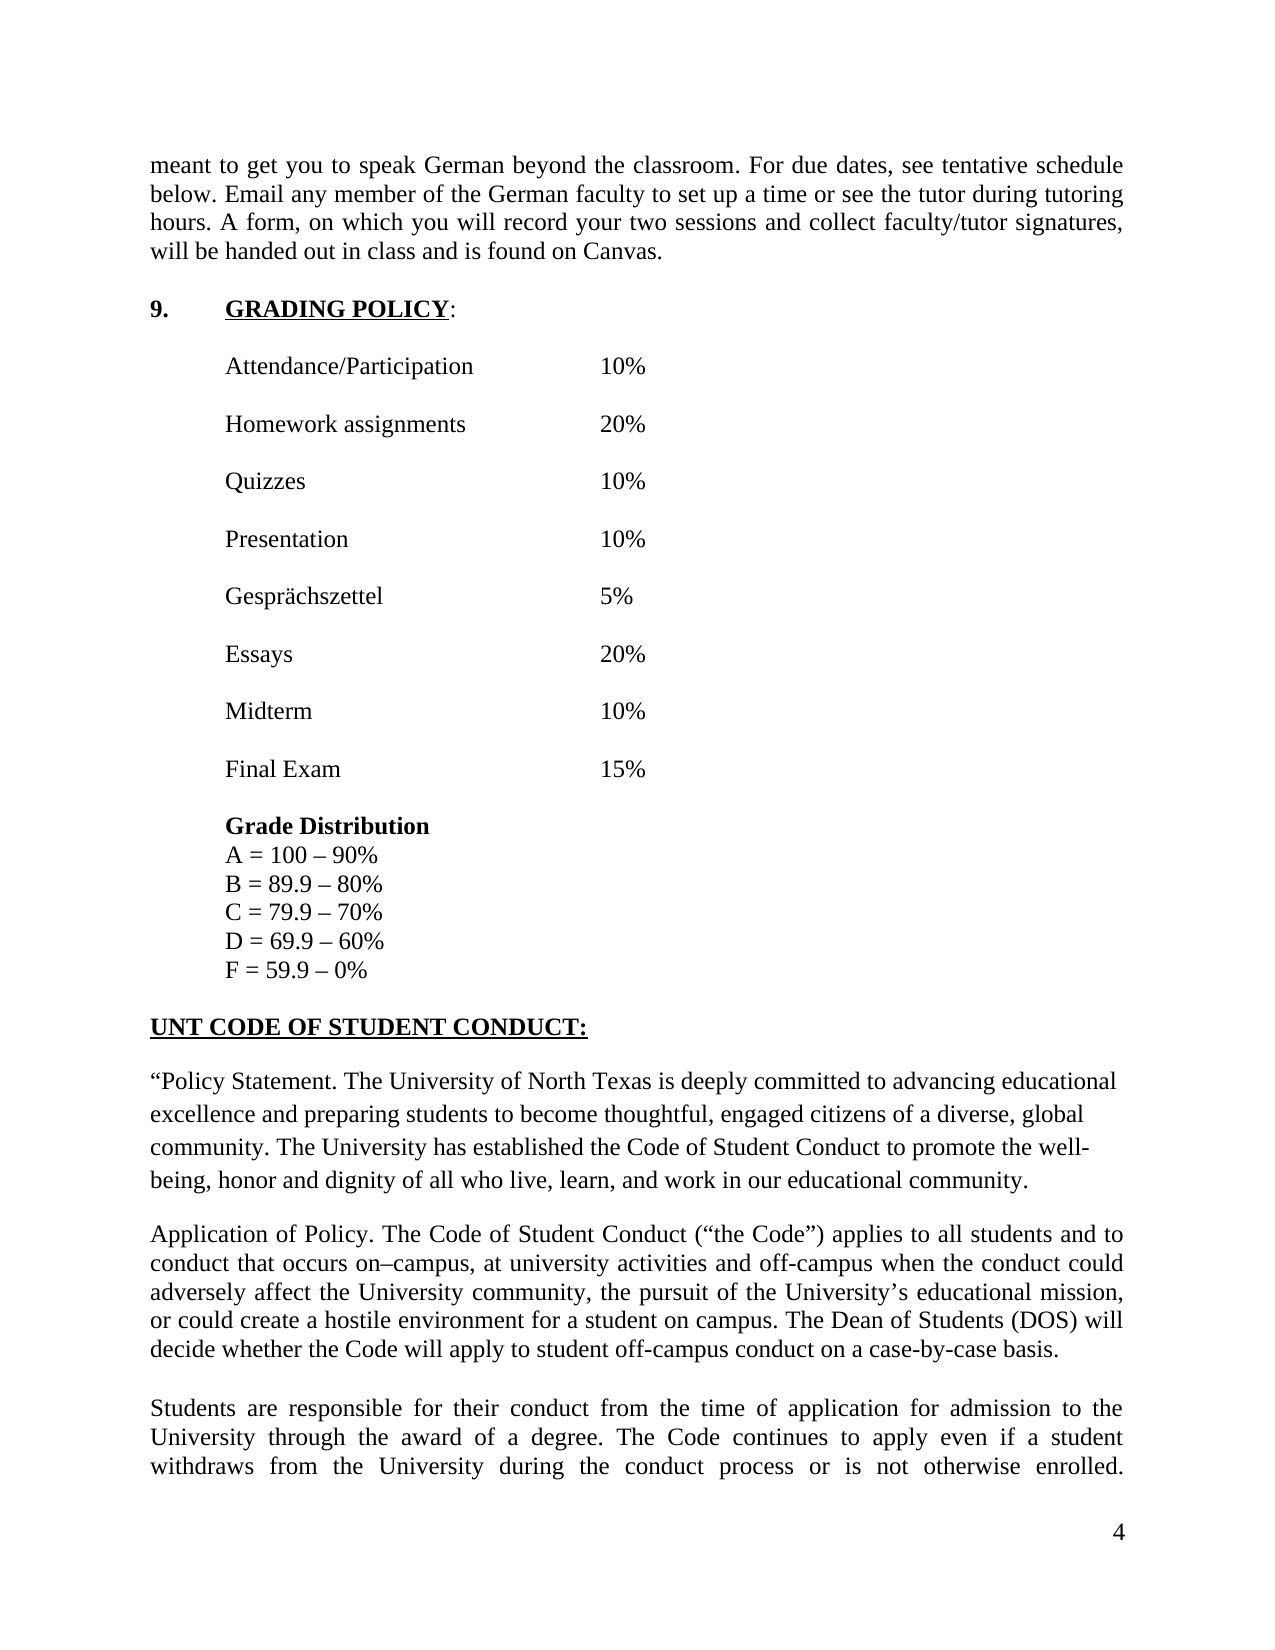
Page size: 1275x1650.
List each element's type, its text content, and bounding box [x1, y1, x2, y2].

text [150, 150, 1125, 265]
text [150, 1393, 1125, 1480]
text Final Exam 15% [150, 754, 1125, 782]
text Essays 20% [225, 639, 1125, 667]
text Attendance/Participation 10% [225, 351, 1125, 380]
text UNT CODE OF STUDENT CONDUCT: [150, 1012, 1125, 1041]
text 9. GRADING POLICY: [150, 294, 1125, 322]
text Application of Policy. The Code of Student Conduct (“the Code”) applies to all students and to conduct that occurs on–campus, at university activities and off-campus when the conduct could adversely affect the University community, the pursuit of the University’s educational mission, or could create a hostile environment for a student on campus. The Dean of Students (DOS) will decide whether the Code will apply to student off-campus conduct on a case-by-case basis. [150, 1219, 1125, 1363]
text Presentation 10% [225, 524, 1125, 552]
text Grade Distribution [225, 811, 1125, 840]
text Gesprächszettel 5% [225, 581, 1125, 610]
text “Policy Statement. The University of North Texas is deeply committed to advancing educational excellence and preparing students to become thoughtful, engaged citizens of a diverse, global community. The University has established the Code of Student Conduct to promote the well- being, honor and dignity of all who live, learn, and work in our educational community. [150, 1066, 1125, 1194]
text Midterm 10% [150, 696, 1125, 725]
text Quizzes 10% [225, 466, 1125, 495]
text Homework assignments 20% [225, 409, 1125, 437]
text A = 100 – 90% B = 89.9 – 80% C = 79.9 – 70% D = 69.9 – 60% F = 59.9 – 0% [225, 840, 1125, 984]
